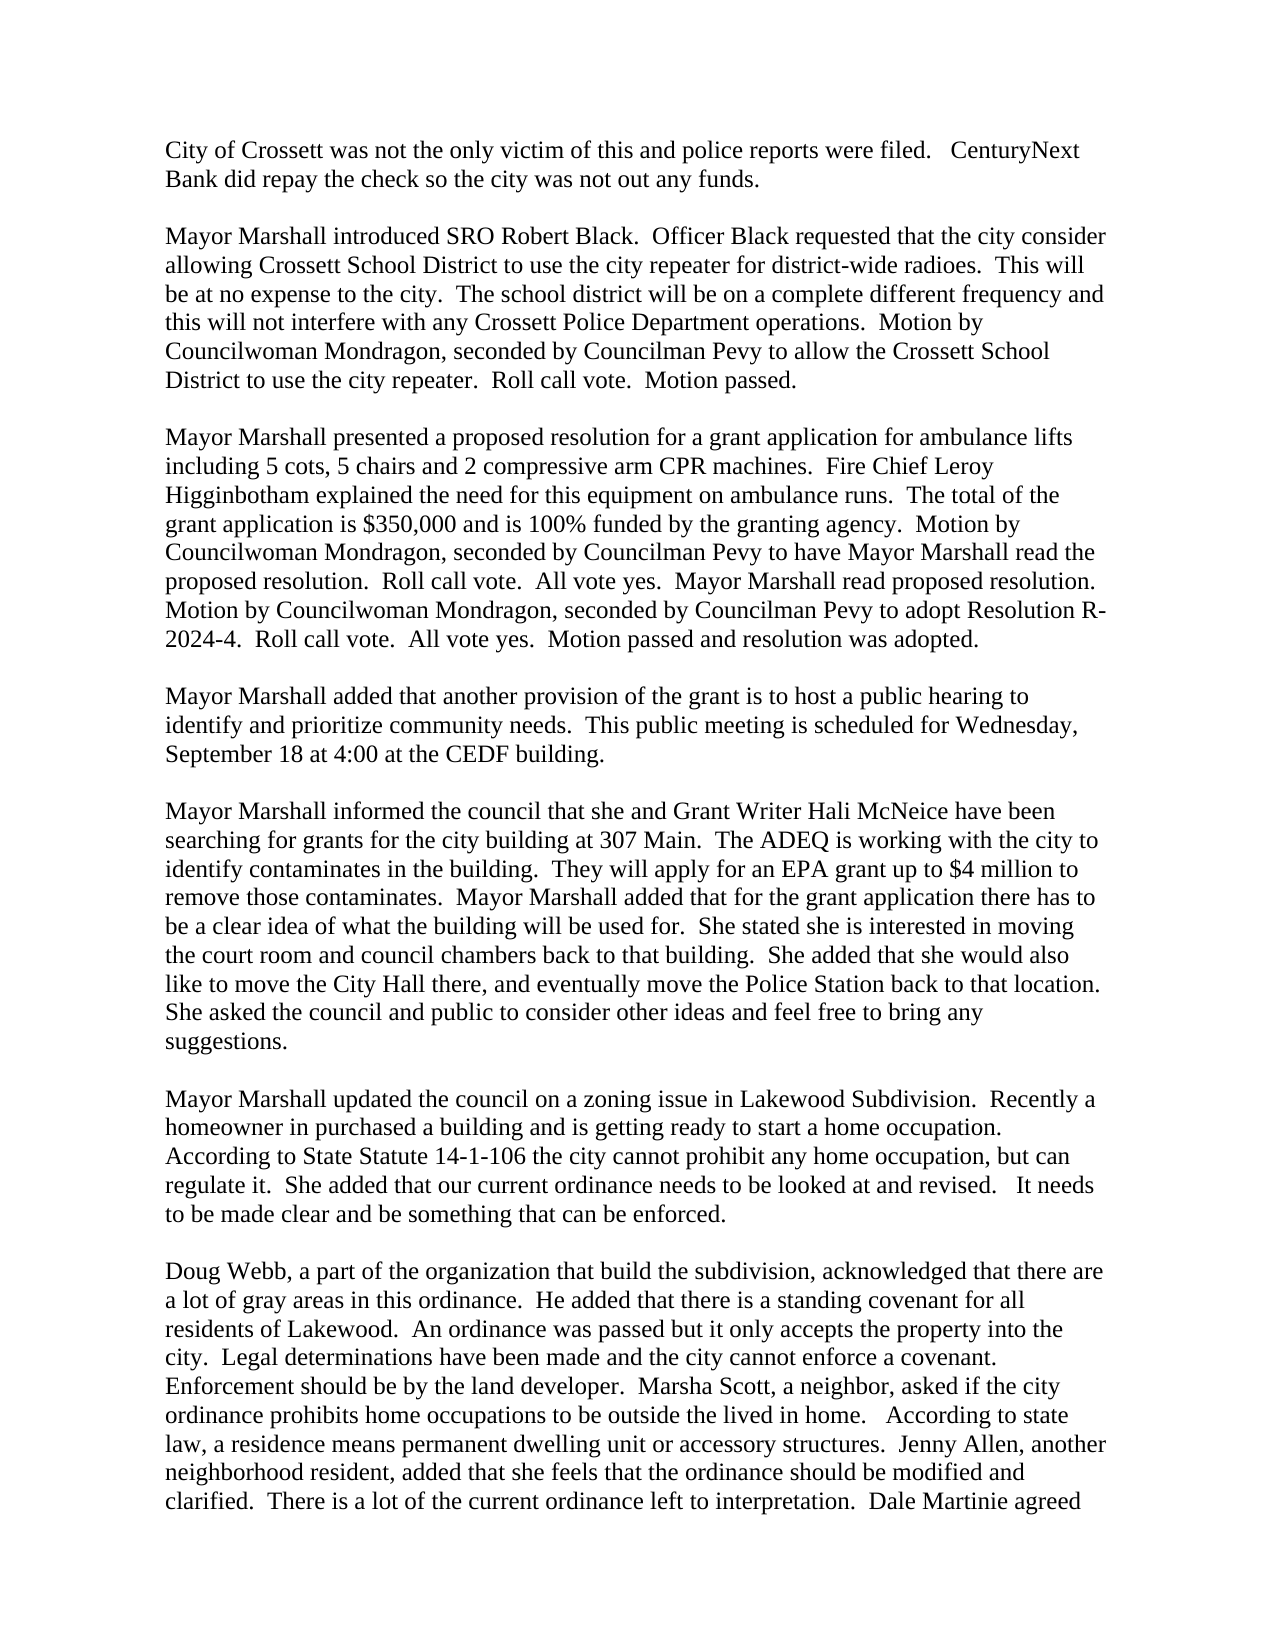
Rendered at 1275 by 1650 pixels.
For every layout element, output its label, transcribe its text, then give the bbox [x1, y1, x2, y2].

text Mayor Marshall informed the council that she and Grant Writer Hali McNeice have been searching for grants for the city building at 307 Main. The ADEQ is working with the city to identify contaminates in the building. They will apply for an EPA grant up to $4 million to remove those contaminates. Mayor Marshall added that for the grant application there has to be a clear idea of what the building will be used for. She stated she is interested in moving the court room and council chambers back to that building. She added that she would also like to move the City Hall there, and eventually move the Police Station back to that location. She asked the council and public to consider other ideas and feel free to bring any suggestions. [165, 796, 1110, 1055]
text Mayor Marshall updated the council on a zoning issue in Lakewood Subdivision. Recently a homeowner in purchased a building and is getting ready to start a home occupation. According to State Statute 14-1-106 the city cannot prohibit any home occupation, but can regulate it. She added that our current ordinance needs to be looked at and revised. It needs to be made clear and be something that can be enforced. [165, 1084, 1110, 1227]
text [165, 1256, 1110, 1515]
text Mayor Marshall added that another provision of the grant is to host a public hearing to identify and prioritize community needs. This public meeting is scheduled for Wednesday, September 18 at 4:00 at the CEDF building. [165, 681, 1110, 767]
text Mayor Marshall presented a proposed resolution for a grant application for ambulance lifts including 5 cots, 5 chairs and 2 compressive arm CPR machines. Fire Chief Leroy Higginbotham explained the need for this equipment on ambulance runs. The total of the grant application is $350,000 and is 100% funded by the granting agency. Motion by Councilwoman Mondragon, seconded by Councilman Pevy to have Mayor Marshall read the proposed resolution. Roll call vote. All vote yes. Mayor Marshall read proposed resolution. Motion by Councilwoman Mondragon, seconded by Councilman Pevy to adopt Resolution R-2024-4. Roll call vote. All vote yes. Motion passed and resolution was adopted. [165, 422, 1110, 652]
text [165, 135, 1110, 192]
text Mayor Marshall introduced SRO Robert Black. Officer Black requested that the city consider allowing Crossett School District to use the city repeater for district-wide radioes. This will be at no expense to the city. The school district will be on a complete different frequency and this will not interfere with any Crossett Police Department operations. Motion by Councilwoman Mondragon, seconded by Councilman Pevy to allow the Crossett School District to use the city repeater. Roll call vote. Motion passed. [165, 221, 1110, 394]
